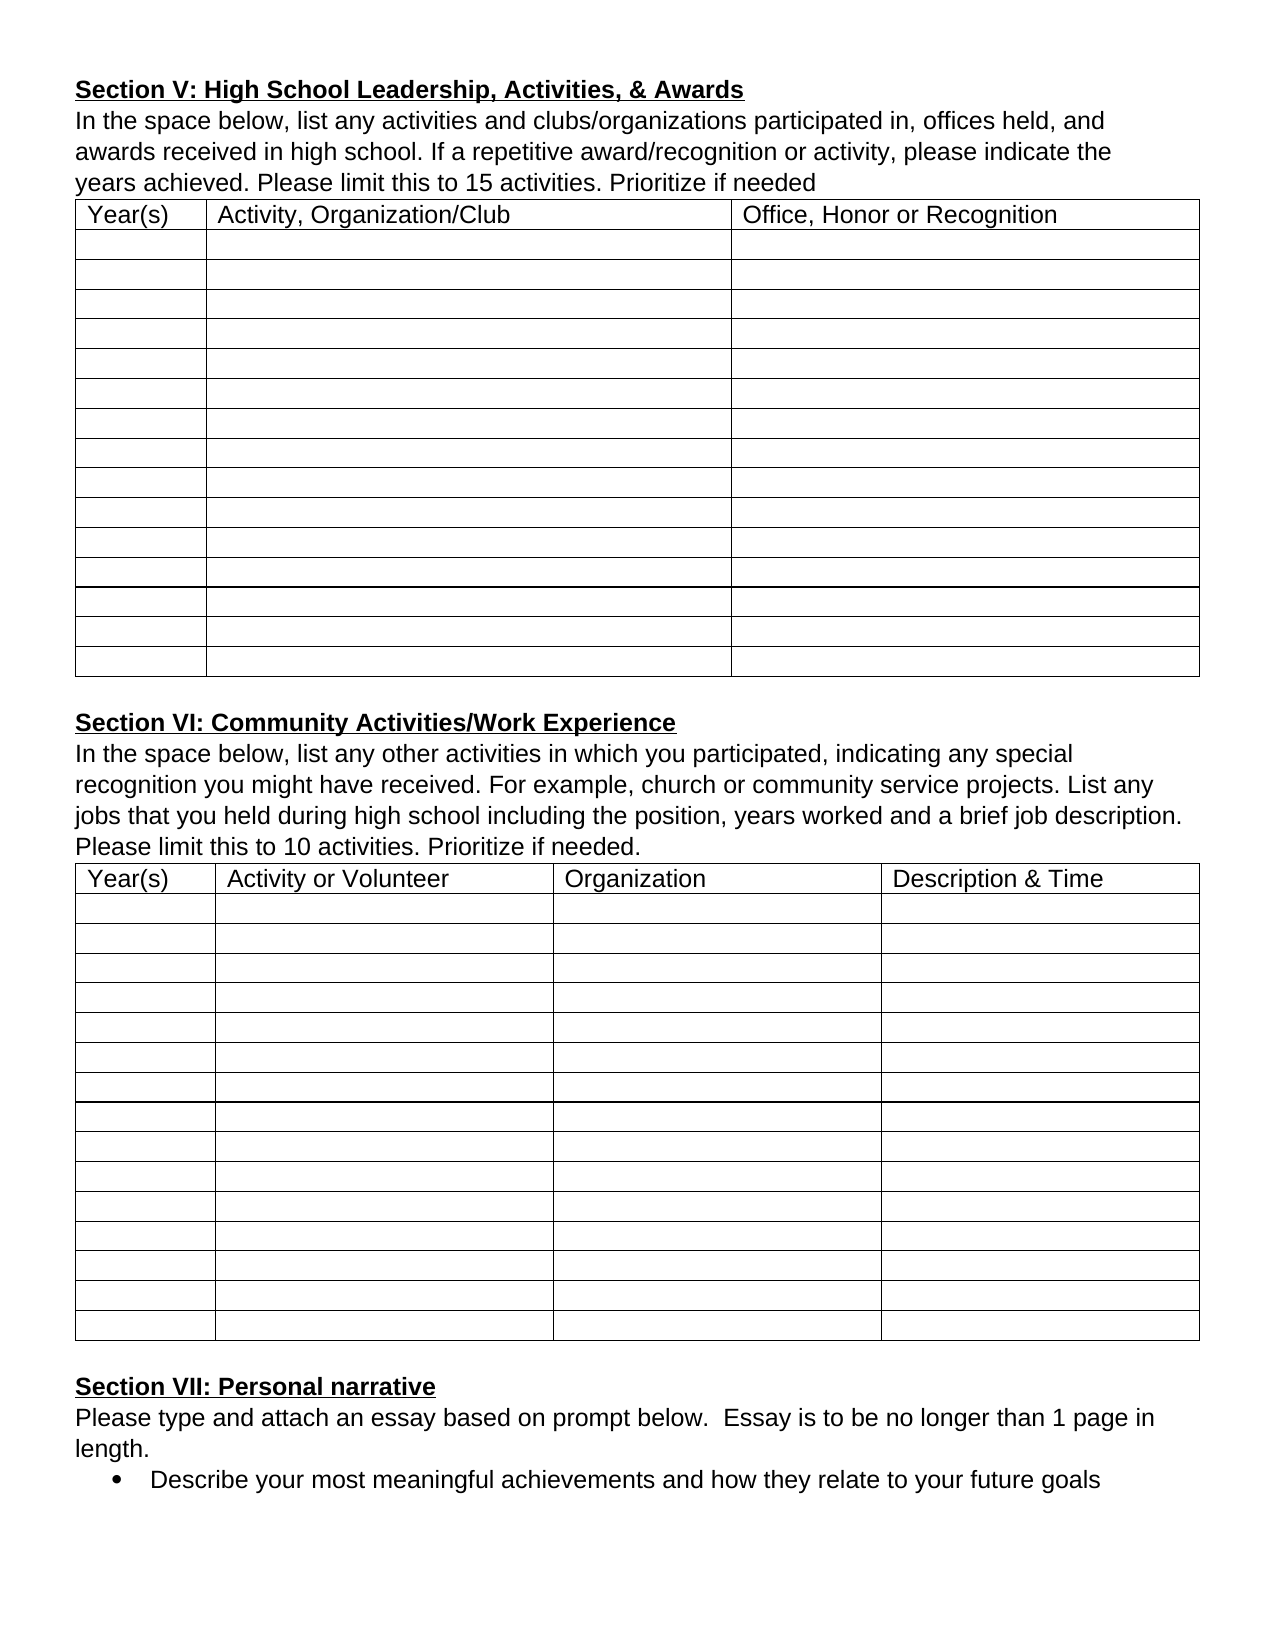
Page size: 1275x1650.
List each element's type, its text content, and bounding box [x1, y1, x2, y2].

table_cell [207, 588, 731, 616]
text awards received in high school. If a repetitive award/recognition or activity, please indicate the [75, 137, 1200, 166]
table_cell [76, 1311, 215, 1340]
table_cell [76, 1132, 215, 1161]
table_cell [554, 1162, 881, 1191]
table_cell [76, 1251, 215, 1280]
table_cell [76, 894, 215, 923]
text years achieved. Please limit this to 15 activities. Prioritize if needed [75, 168, 1200, 197]
table_cell [76, 1162, 215, 1191]
table_cell [882, 1311, 1199, 1340]
table_cell [732, 558, 1199, 586]
table_header Year(s) [76, 864, 215, 893]
table_cell [76, 379, 206, 408]
table_cell [76, 924, 215, 952]
text Section VII: Personal narrative [75, 1372, 1200, 1401]
table_cell [732, 230, 1199, 259]
table_cell [554, 894, 881, 923]
table_cell [76, 558, 206, 586]
table_cell [882, 983, 1199, 1012]
table_cell [207, 439, 731, 467]
table_cell [554, 1103, 881, 1131]
table_cell [882, 1103, 1199, 1131]
table_cell [76, 319, 206, 348]
table_cell [207, 647, 731, 676]
table_cell [76, 617, 206, 646]
table_cell [554, 954, 881, 982]
table_cell [882, 1251, 1199, 1280]
table_cell [732, 290, 1199, 318]
table_cell [76, 1103, 215, 1131]
table_cell [216, 1132, 553, 1161]
table_header Description & Time [882, 864, 1199, 893]
table_cell [882, 1192, 1199, 1221]
table_cell [554, 1311, 881, 1340]
table_cell [554, 1073, 881, 1101]
table_cell [732, 468, 1199, 497]
table_cell [882, 1013, 1199, 1042]
table_cell [207, 319, 731, 348]
table_cell [207, 498, 731, 527]
table_cell [882, 1162, 1199, 1191]
table_cell [216, 1013, 553, 1042]
text Please type and attach an essay based on prompt below. Essay is to be no longer than 1 page in length. [75, 1403, 1200, 1463]
table_cell [554, 1013, 881, 1042]
table_cell [882, 1222, 1199, 1250]
table_cell [732, 588, 1199, 616]
table_cell [216, 983, 553, 1012]
table_cell [732, 349, 1199, 378]
table_header Office, Honor or Recognition [732, 200, 1199, 229]
table_header Activity, Organization/Club [207, 200, 731, 229]
table_cell [216, 1192, 553, 1221]
table_cell [76, 468, 206, 497]
table_cell [216, 1251, 553, 1280]
table_cell [207, 528, 731, 557]
table_cell [554, 1222, 881, 1250]
table_cell [76, 290, 206, 318]
text In the space below, list any activities and clubs/organizations participated in, offices held, and [75, 106, 1200, 135]
table_cell [882, 1073, 1199, 1101]
table_cell [207, 409, 731, 437]
table_cell [554, 1132, 881, 1161]
text In the space below, list any other activities in which you participated, indicating any special recognition you might have received. For example, church or community service projects. List any jobs that you held during high school including the position, years worked and a brief job description. Please limit this to 10 activities. Prioritize if needed. [75, 739, 1200, 861]
table_cell [76, 1281, 215, 1310]
table_cell [882, 894, 1199, 923]
table_cell [216, 894, 553, 923]
table_cell [76, 954, 215, 982]
text Section VI: Community Activities/Work Experience [75, 708, 1200, 737]
table_cell [216, 1311, 553, 1340]
table_cell [76, 260, 206, 288]
table_cell [216, 1103, 553, 1131]
table_cell [554, 1043, 881, 1072]
table_cell [207, 349, 731, 378]
table_cell [732, 647, 1199, 676]
table_cell [76, 983, 215, 1012]
table_cell [732, 439, 1199, 467]
table_cell [76, 647, 206, 676]
table_cell [207, 230, 731, 259]
table_cell [76, 439, 206, 467]
table_cell [76, 1192, 215, 1221]
table_cell [882, 954, 1199, 982]
table_cell [216, 1162, 553, 1191]
table_cell [76, 1222, 215, 1250]
table_cell [732, 498, 1199, 527]
table_cell [882, 1132, 1199, 1161]
table_cell [207, 617, 731, 646]
list Describe your most meaningful achievements and how they relate to your future goals [112, 1465, 1200, 1494]
table_cell [554, 1281, 881, 1310]
table_cell [554, 1251, 881, 1280]
table_header Year(s) [76, 200, 206, 229]
table_cell [882, 1281, 1199, 1310]
table_cell [76, 588, 206, 616]
table_cell [207, 379, 731, 408]
table_cell [216, 1043, 553, 1072]
table_header Organization [554, 864, 881, 893]
table_cell [216, 1073, 553, 1101]
table_header Activity or Volunteer [216, 864, 553, 893]
table_cell [732, 617, 1199, 646]
table_cell [554, 924, 881, 952]
table_cell [216, 1281, 553, 1310]
text Section V: High School Leadership, Activities, & Awards [75, 75, 1200, 104]
table_cell [554, 983, 881, 1012]
table_cell [76, 1073, 215, 1101]
table_cell [76, 409, 206, 437]
table_cell [76, 1013, 215, 1042]
table_cell [76, 498, 206, 527]
table_cell [554, 1192, 881, 1221]
table_cell [207, 290, 731, 318]
table_cell [76, 1043, 215, 1072]
table_cell [732, 260, 1199, 288]
table_cell [207, 260, 731, 288]
table_cell [207, 468, 731, 497]
table_cell [76, 349, 206, 378]
table_cell [732, 379, 1199, 408]
table_cell [216, 954, 553, 982]
table_cell [216, 924, 553, 952]
table_cell [76, 528, 206, 557]
table_cell [732, 528, 1199, 557]
table_cell [882, 1043, 1199, 1072]
table_cell [732, 409, 1199, 437]
table_cell [732, 319, 1199, 348]
table_cell [76, 230, 206, 259]
table_cell [216, 1222, 553, 1250]
table_cell [207, 558, 731, 586]
table_cell [882, 924, 1199, 952]
